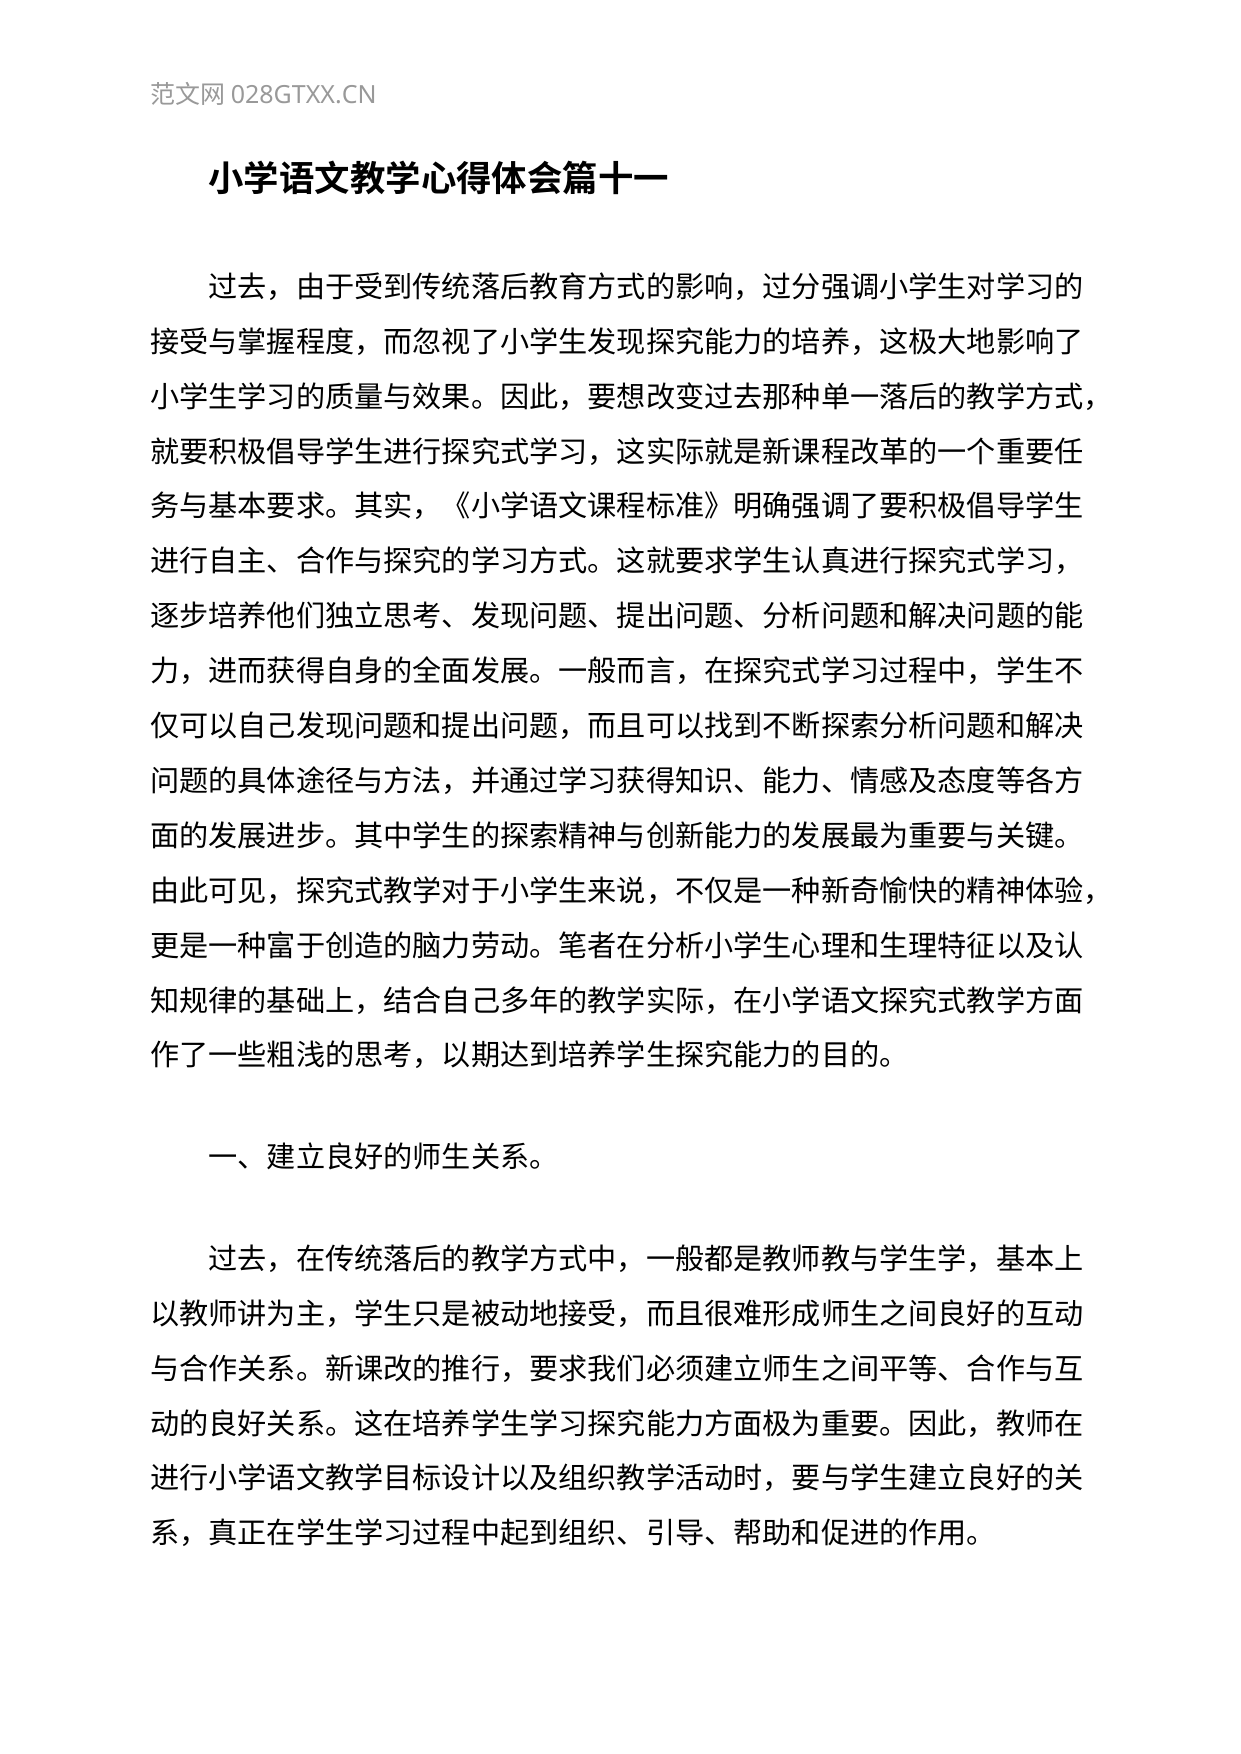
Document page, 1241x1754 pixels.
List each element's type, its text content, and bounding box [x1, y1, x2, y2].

text 过去，由于受到传统落后教育方式的影响，过分强调小学生对学习的接受与掌握程度，而忽视了小学生发现探究能力的培养，这极大地影响了小学生学习的质量与效果。因此，要想改变过去那种单一落后的教学方式，就要积极倡导学生进行探究式学习，这实际就是新课程改革的一个重要任务与基本要求。其实，《小学语文课程标准》明确强调了要积极倡导学生进行自主、合作与探究的学习方式。这就要求学生认真进行探究式学习，逐步培养他们独立思考、发现问题、提出问题、分析问题和解决问题的能力，进而获得自身的全面发展。一般而言，在探究式学习过程中，学生不仅可以自己发现问题和提出问题，而且可以找到不断探索分析问题和解决问题的具体途径与方法，并通过学习获得知识、能力、情感及态度等各方面的发展进步。其中学生的探索精神与创新能力的发展最为重要与关键。由此可见，探究式教学对于小学生来说，不仅是一种新奇愉快的精神体验，更是一种富于创造的脑力劳动。笔者在分析小学生心理和生理特征以及认知规律的基础上，结合自己多年的教学实际，在小学语文探究式教学方面作了一些粗浅的思考，以期达到培养学生探究能力的目的。 [150, 263, 1090, 1074]
text 一、建立良好的师生关系。 [150, 1134, 1090, 1176]
text 小学语文教学心得体会篇十一 [150, 150, 1090, 201]
text 过去，在传统落后的教学方式中，一般都是教师教与学生学，基本上以教师讲为主，学生只是被动地接受，而且很难形成师生之间良好的互动与合作关系。新课改的推行，要求我们必须建立师生之间平等、合作与互动的良好关系。这在培养学生学习探究能力方面极为重要。因此，教师在进行小学语文教学目标设计以及组织教学活动时，要与学生建立良好的关系，真正在学生学习过程中起到组织、引导、帮助和促进的作用。 [150, 1236, 1090, 1552]
